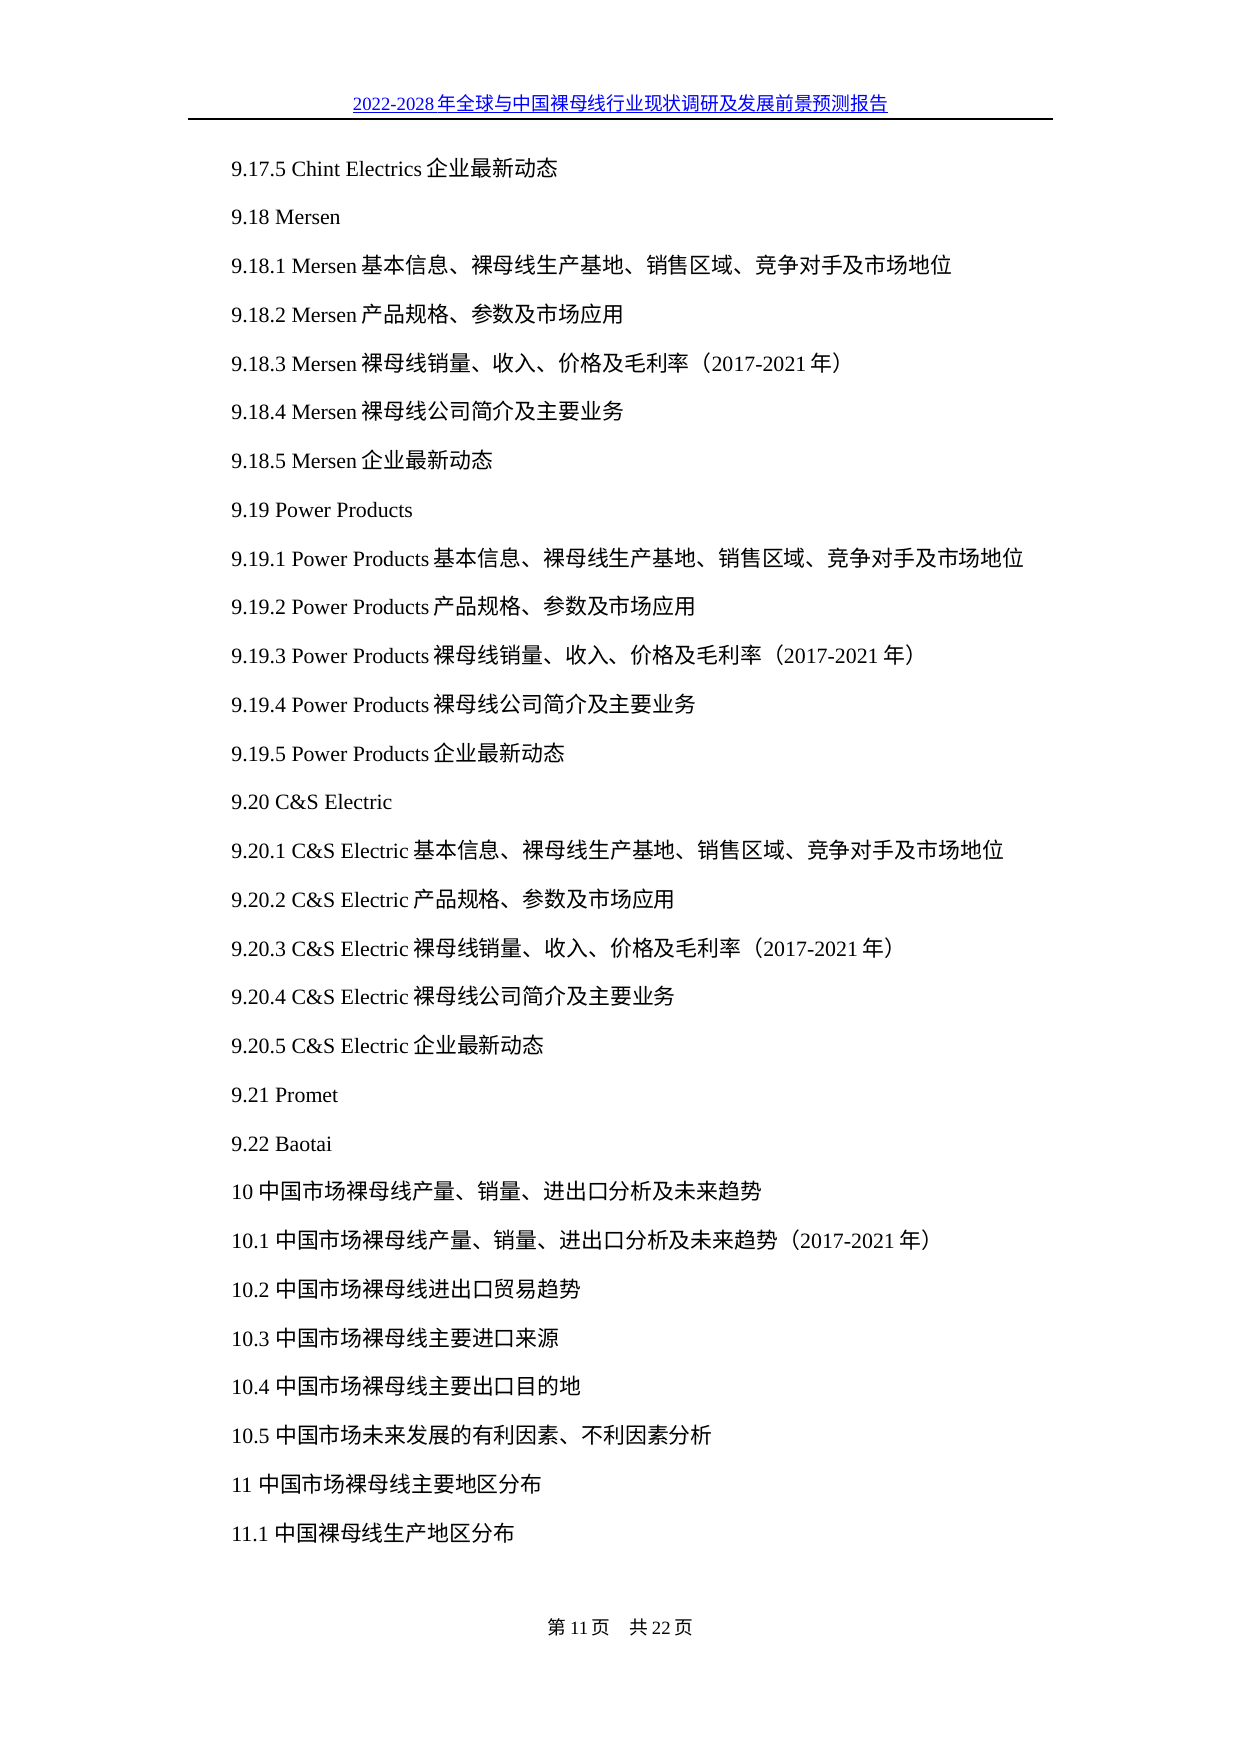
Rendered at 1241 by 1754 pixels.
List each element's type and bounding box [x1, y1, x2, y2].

text [187, 150, 1053, 1548]
